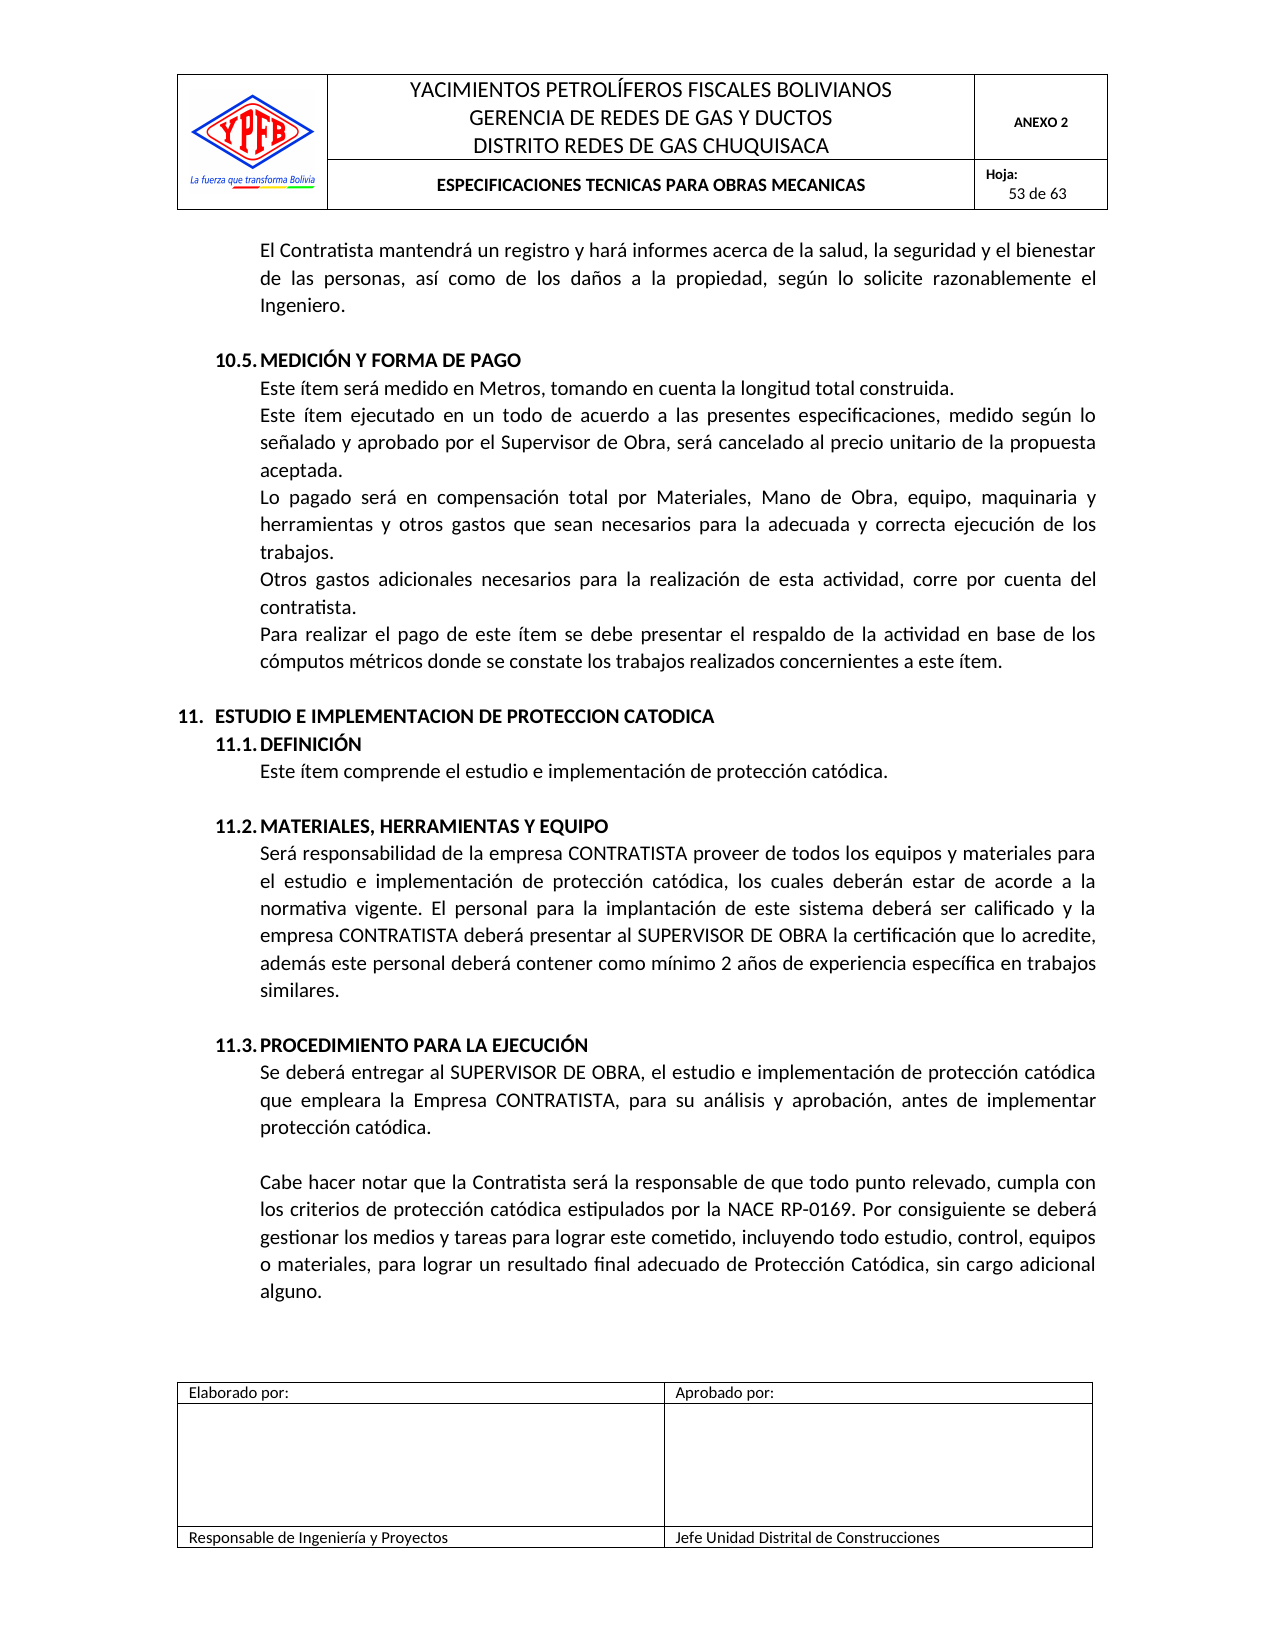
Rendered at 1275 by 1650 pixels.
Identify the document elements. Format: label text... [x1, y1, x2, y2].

list PROCEDIMIENTO PARA LA EJECUCIÓN [215, 1032, 1098, 1058]
list Otros gastos adicionales necesarios para la realización de esta actividad, corre por cuenta del contratista. [260, 566, 1098, 619]
list DEFINICIÓN [215, 731, 1098, 756]
list Será responsabilidad de la empresa CONTRATISTA proveer de todos los equipos y materiales para el estudio e implementación de protección catódica, los cuales deberán estar de acorde a la normativa vigente. El personal para la implantación de este sistema deberá ser calificado y la empresa CONTRATISTA deberá presentar al SUPERVISOR DE OBRA la certificación que lo acredite, además este personal deberá contener como mínimo 2 años de experiencia específica en trabajos similares. [260, 840, 1098, 1003]
list Se deberá entregar al SUPERVISOR DE OBRA, el estudio e implementación de protección catódica que empleara la Empresa CONTRATISTA, para su análisis y aprobación, antes de implementar protección catódica. [260, 1059, 1098, 1140]
list MATERIALES, HERRAMIENTAS Y EQUIPO [215, 813, 1098, 838]
list Lo pagado será en compensación total por Materiales, Mano de Obra, equipo, maquinaria y herramientas y otros gastos que sean necesarios para la adecuada y correcta ejecución de los trabajos. [260, 484, 1098, 564]
list Este ítem será medido en Metros, tomando en cuenta la longitud total construida. [260, 375, 1098, 400]
list ESTUDIO E IMPLEMENTACION DE PROTECCION CATODICA [177, 703, 1098, 729]
list Para realizar el pago de este ítem se debe presentar el respaldo de la actividad en base de los cómputos métricos donde se constate los trabajos realizados concernientes a este ítem. [260, 621, 1098, 674]
list Este ítem ejecutado en un todo de acuerdo a las presentes especificaciones, medido según lo señalado y aprobado por el Supervisor de Obra, será cancelado al precio unitario de la propuesta aceptada. [260, 402, 1098, 482]
picture [188, 89, 316, 194]
list El Contratista mantendrá un registro y hará informes acerca de la salud, la seguridad y el bienestar de las personas, así como de los daños a la propiedad, según lo solicite razonablemente el Ingeniero. [260, 238, 1098, 318]
list Cabe hacer notar que la Contratista será la responsable de que todo punto relevado, cumpla con los criterios de protección catódica estipulados por la NACE RP-0169. Por consiguiente se deberá gestionar los medios y tareas para lograr este cometido, incluyendo todo estudio, control, equipos o materiales, para lograr un resultado final adecuado de Protección Catódica, sin cargo adicional alguno. [260, 1169, 1098, 1304]
list Este ítem comprende el estudio e implementación de protección catódica. [260, 758, 1098, 784]
list MEDICIÓN Y FORMA DE PAGO [215, 347, 1098, 373]
